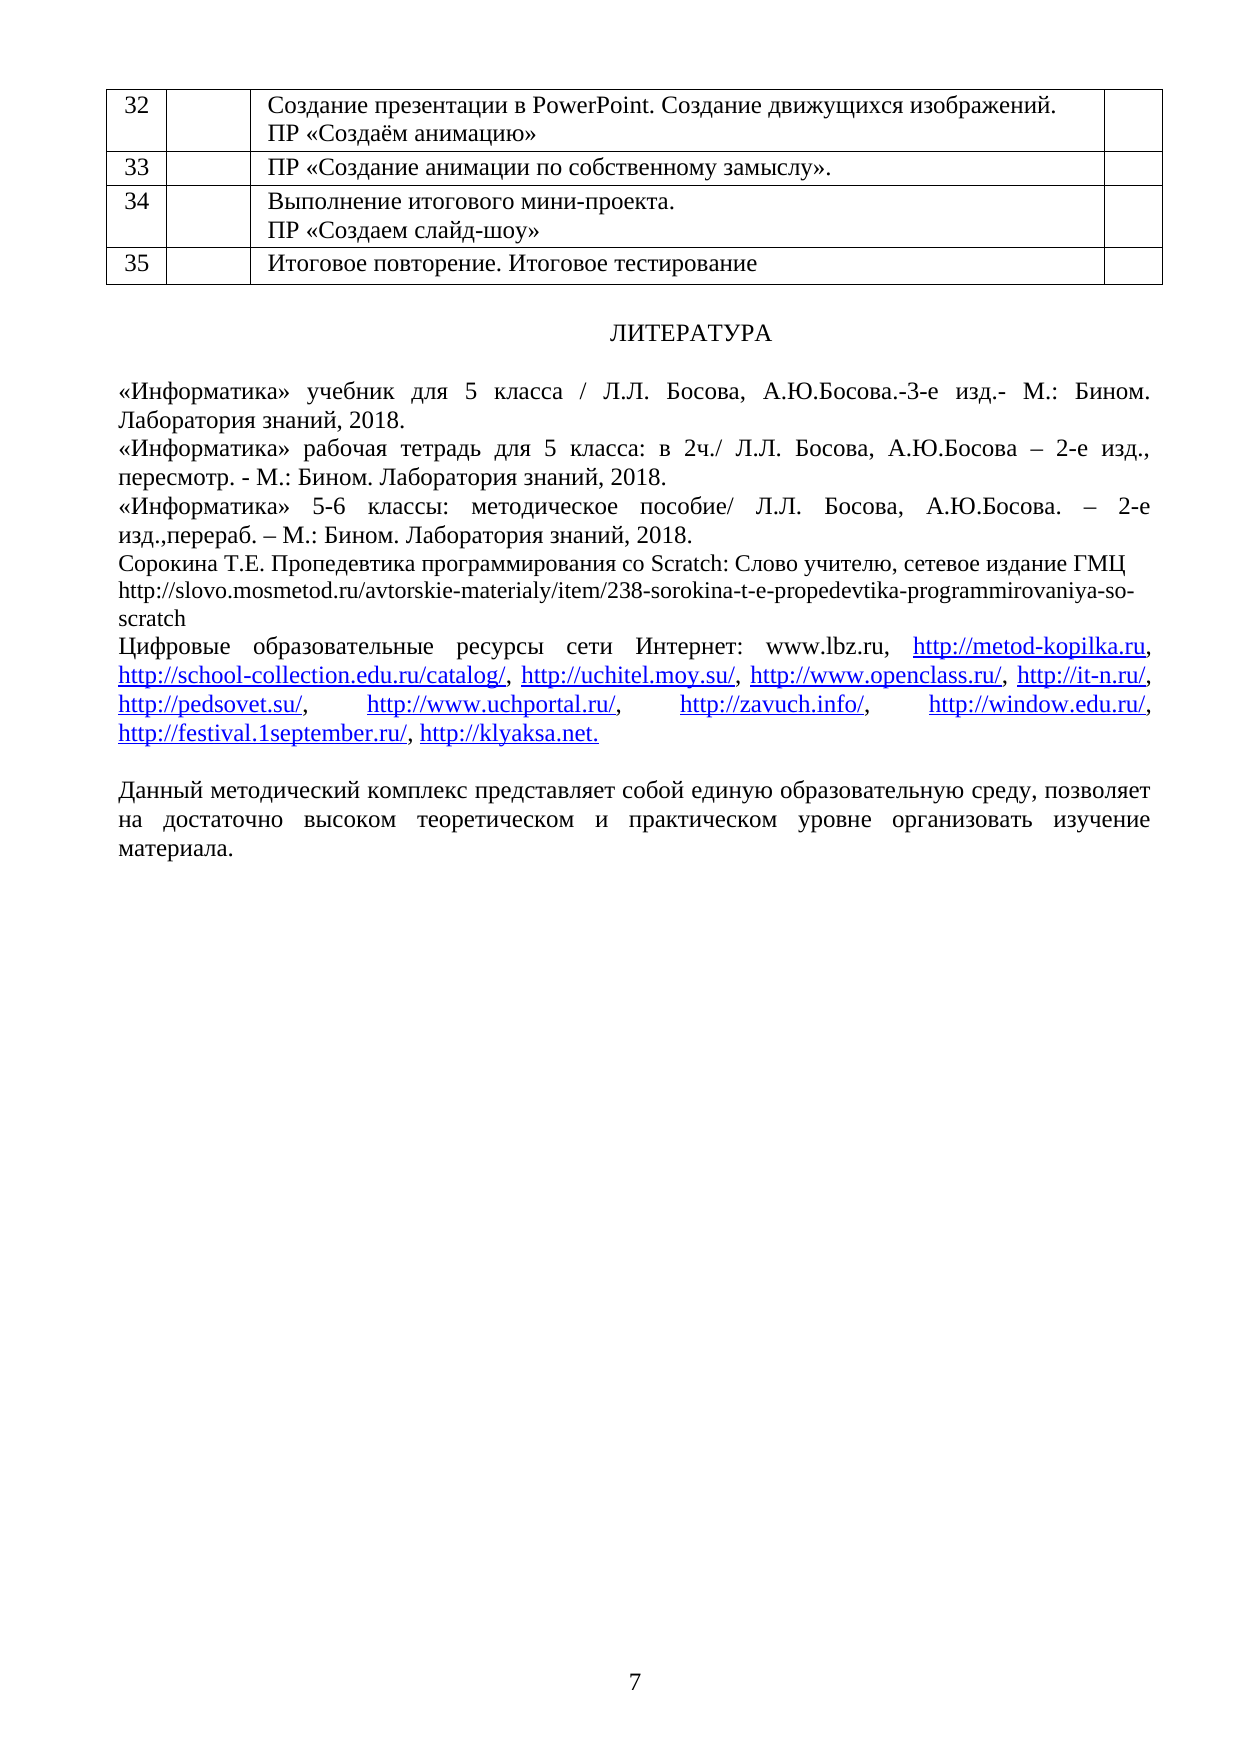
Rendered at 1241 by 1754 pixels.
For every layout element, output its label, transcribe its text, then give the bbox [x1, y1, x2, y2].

table_cell [1105, 152, 1162, 185]
table_cell [167, 186, 250, 247]
text Данный методический комплекс представляет собой единую образовательную среду, позволяет на достаточно высоком теоретическом и практическом уровне организовать изучение материала. [118, 775, 1152, 861]
table_cell 32 [107, 90, 166, 151]
table_cell Итоговое повторение. Итоговое тестирование [251, 248, 1104, 284]
table_cell [1105, 90, 1162, 151]
text Цифровые образовательные ресурсы сети Интернет: www.lbz.ru, http://metod-kopilka.ru, http://school-collection.edu.ru/catalog/, http://uchitel.moy.su/, http://www.openclass.ru/, http://it-n.ru/, http://pedsovet.su/, http://www.uchportal.ru/, http://zavuch.info/, http://window.edu.ru/, http://festival.1september.ru/, http://klyaksa.net. [118, 631, 1152, 746]
text «Информатика» рабочая тетрадь для 5 класса: в 2ч./ Л.Л. Босова, А.Ю.Босова – 2-е изд., пересмотр. - М.: Бином. Лаборатория знаний, 2018. [118, 433, 1152, 491]
table_cell [167, 248, 250, 284]
text «Информатика» 5-6 классы: методическое пособие/ Л.Л. Босова, А.Ю.Босова. – 2-е изд.,перераб. – М.: Бином. Лаборатория знаний, 2018. [118, 491, 1152, 548]
table_cell 35 [107, 248, 166, 284]
list ЛИТЕРАТУРА [231, 318, 1152, 347]
text http://slovo.mosmetod.ru/avtorskie-materialy/item/238-sorokina-t-e-propedevtika-programmirovaniya-so-scratch [118, 576, 1152, 631]
table_cell [1105, 248, 1162, 284]
text Сорокина Т.Е. Пропедевтика программирования со Scratch: Слово учителю, сетевое издание ГМЦ [118, 548, 1152, 576]
table_cell 33 [107, 152, 166, 185]
table_cell [167, 90, 250, 151]
text «Информатика» учебник для 5 класса / Л.Л. Босова, А.Ю.Босова.-3-е изд.- М.: Бином. Лаборатория знаний, 2018. [118, 376, 1152, 433]
table_cell [1105, 186, 1162, 247]
table_cell Выполнение итогового мини-проекта. ПР «Создаем слайд-шоу» [251, 186, 1104, 247]
table_cell ПР «Создание анимации по собственному замыслу». [251, 152, 1104, 185]
table_cell 34 [107, 186, 166, 247]
table_cell [167, 152, 250, 185]
table_cell Создание презентации в PowerPoint. Создание движущихся изображений. ПР «Создаём анимацию» [251, 90, 1104, 151]
